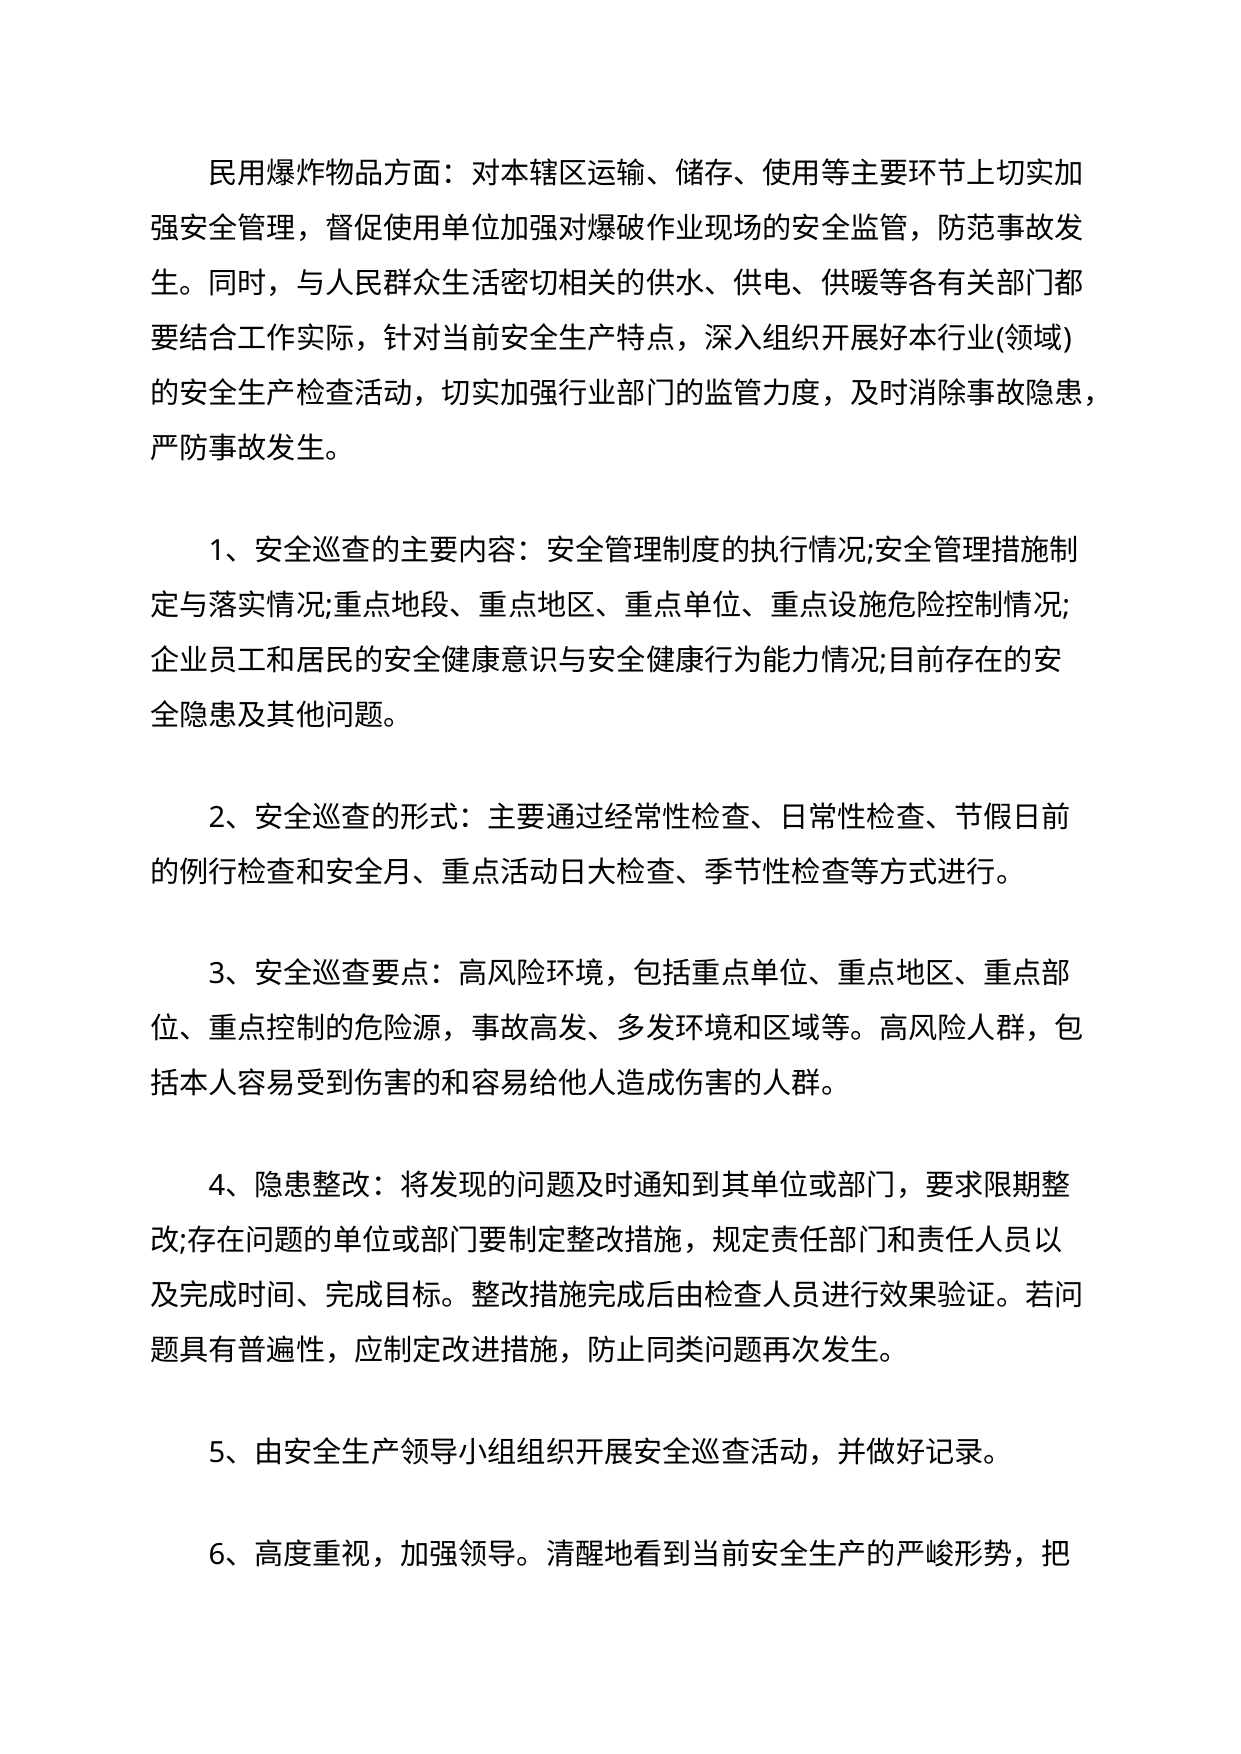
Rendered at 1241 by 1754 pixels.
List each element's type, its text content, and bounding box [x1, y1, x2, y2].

text 1、安全巡查的主要内容：安全管理制度的执行情况;安全管理措施制定与落实情况;重点地段、重点地区、重点单位、重点设施危险控制情况;企业员工和居民的安全健康意识与安全健康行为能力情况;目前存在的安全隐患及其他问题。 [150, 526, 1090, 734]
text 2、安全巡查的形式：主要通过经常性检查、日常性检查、节假日前的例行检查和安全月、重点活动日大检查、季节性检查等方式进行。 [150, 793, 1090, 890]
text 4、隐患整改：将发现的问题及时通知到其单位或部门，要求限期整改;存在问题的单位或部门要制定整改措施，规定责任部门和责任人员以及完成时间、完成目标。整改措施完成后由检查人员进行效果验证。若问题具有普遍性，应制定改进措施，防止同类问题再次发生。 [150, 1162, 1090, 1369]
text 3、安全巡查要点：高风险环境，包括重点单位、重点地区、重点部位、重点控制的危险源，事故高发、多发环境和区域等。高风险人群，包括本人容易受到伤害的和容易给他人造成伤害的人群。 [150, 950, 1090, 1102]
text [150, 1530, 1090, 1573]
text 5、由安全生产领导小组组织开展安全巡查活动，并做好记录。 [150, 1428, 1090, 1471]
text 民用爆炸物品方面：对本辖区运输、储存、使用等主要环节上切实加强安全管理，督促使用单位加强对爆破作业现场的安全监管，防范事故发生。同时，与人民群众生活密切相关的供水、供电、供暖等各有关部门都要结合工作实际，针对当前安全生产特点，深入组织开展好本行业(领域)的安全生产检查活动，切实加强行业部门的监管力度，及时消除事故隐患，严防事故发生。 [150, 150, 1090, 467]
